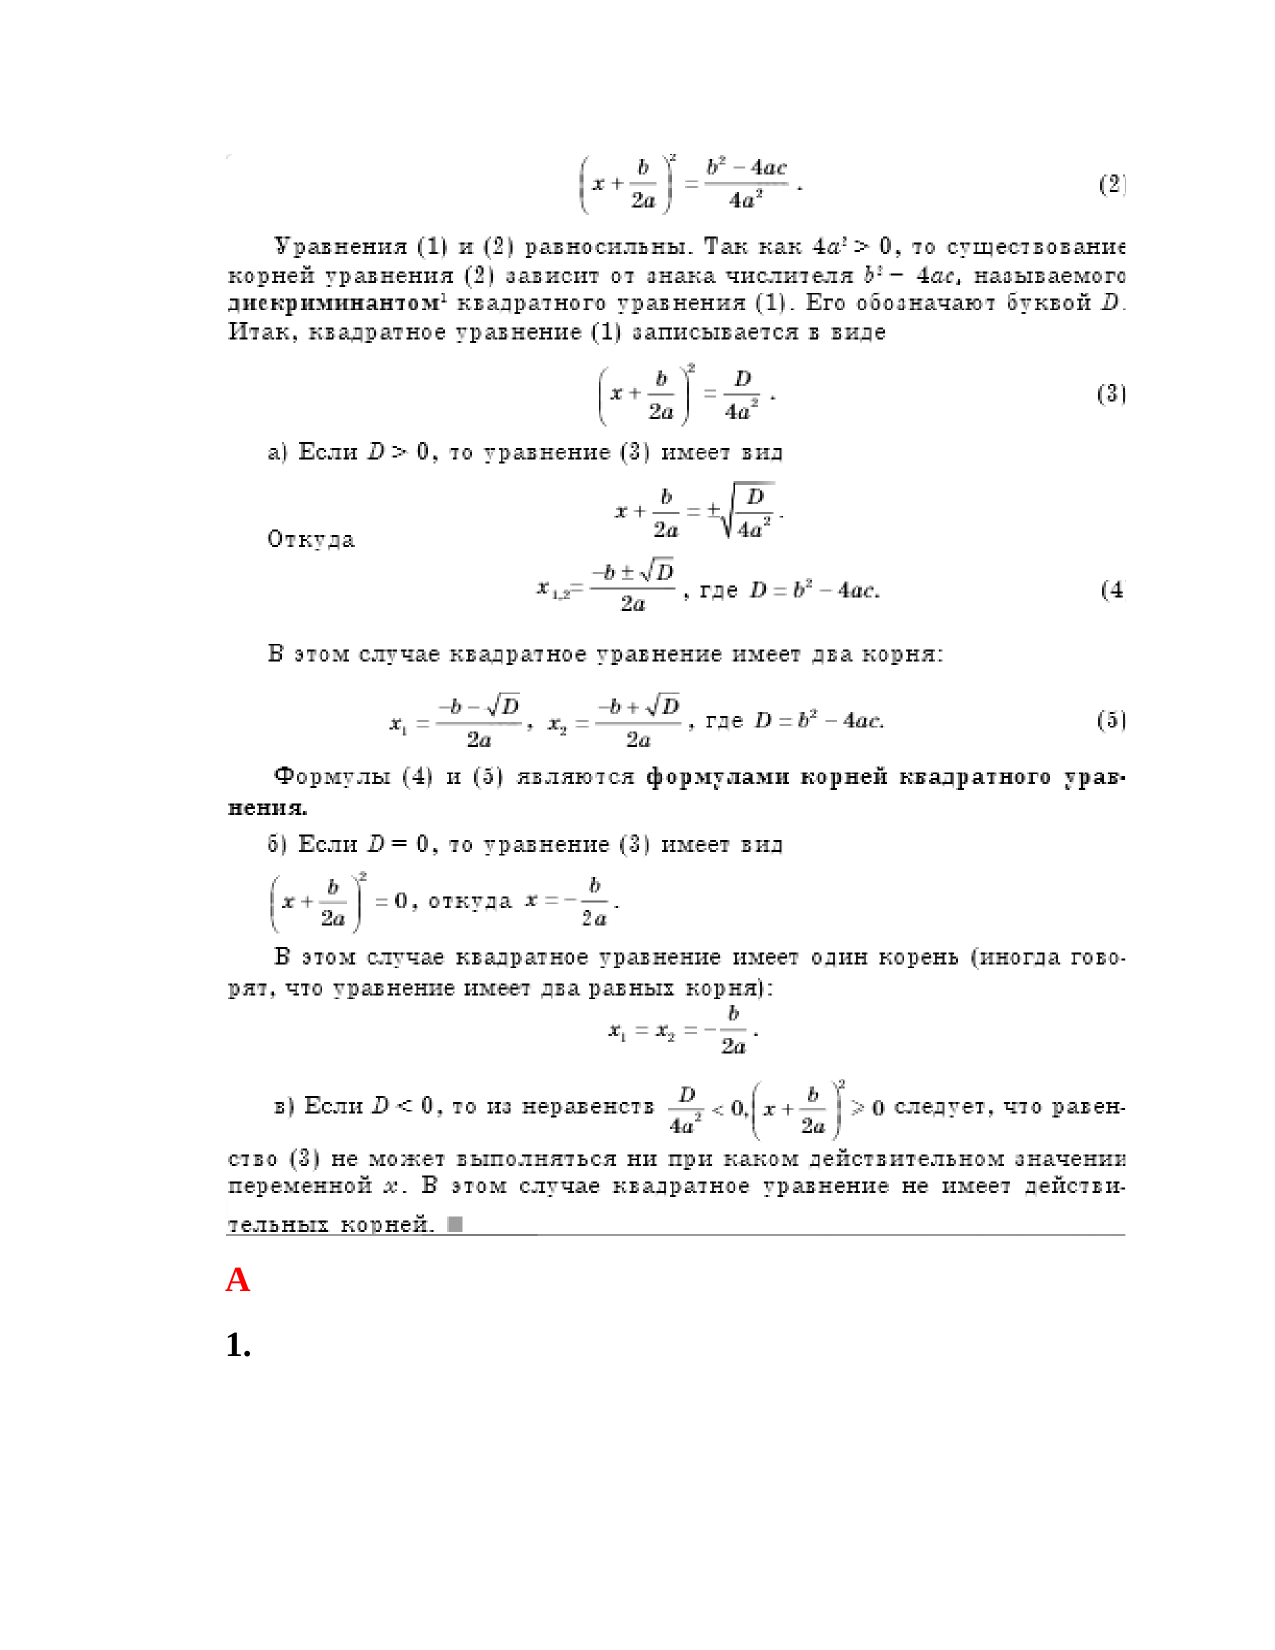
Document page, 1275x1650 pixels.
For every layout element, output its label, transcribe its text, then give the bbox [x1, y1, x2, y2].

text 1. [150, 1323, 1123, 1364]
picture [225, 153, 1126, 1236]
text А [150, 1258, 1123, 1299]
